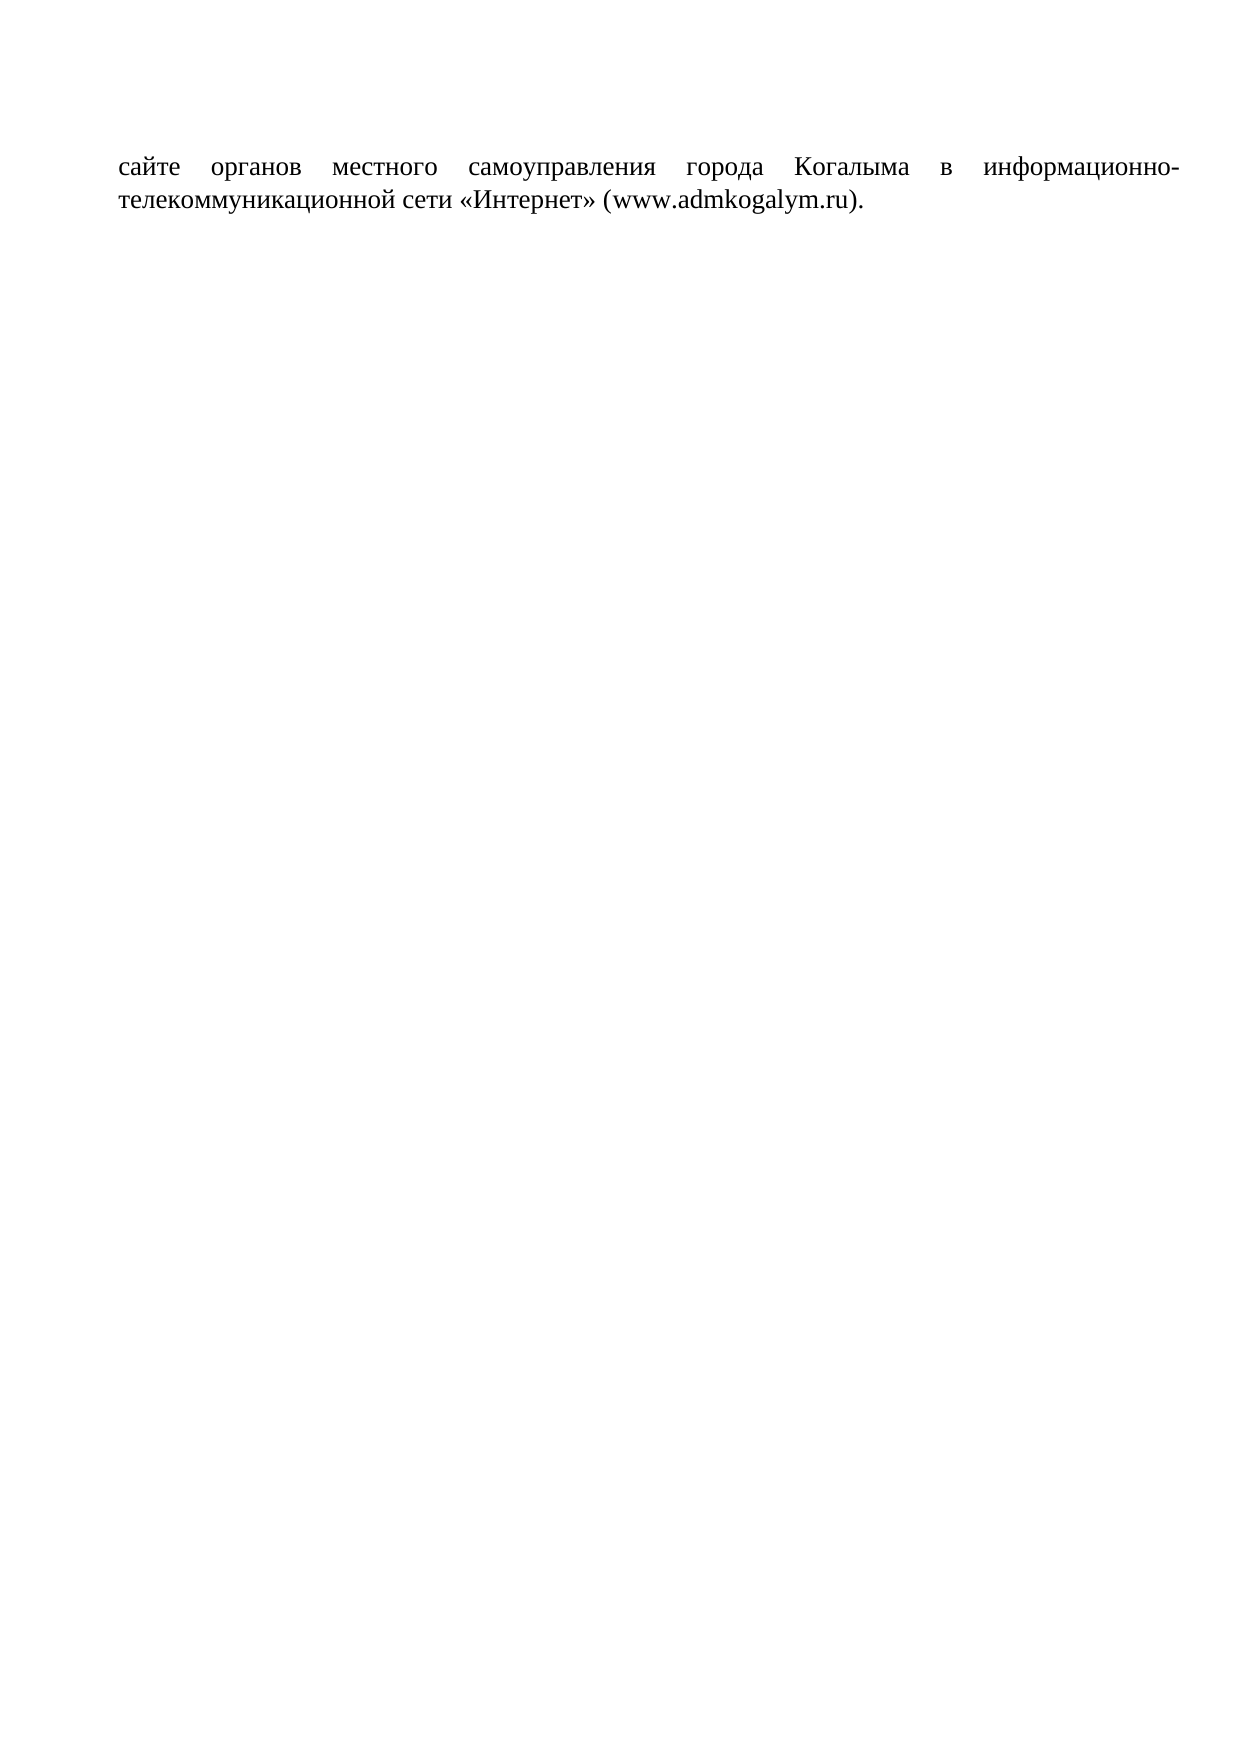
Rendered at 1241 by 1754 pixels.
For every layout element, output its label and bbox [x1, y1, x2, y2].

text [118, 150, 1181, 215]
